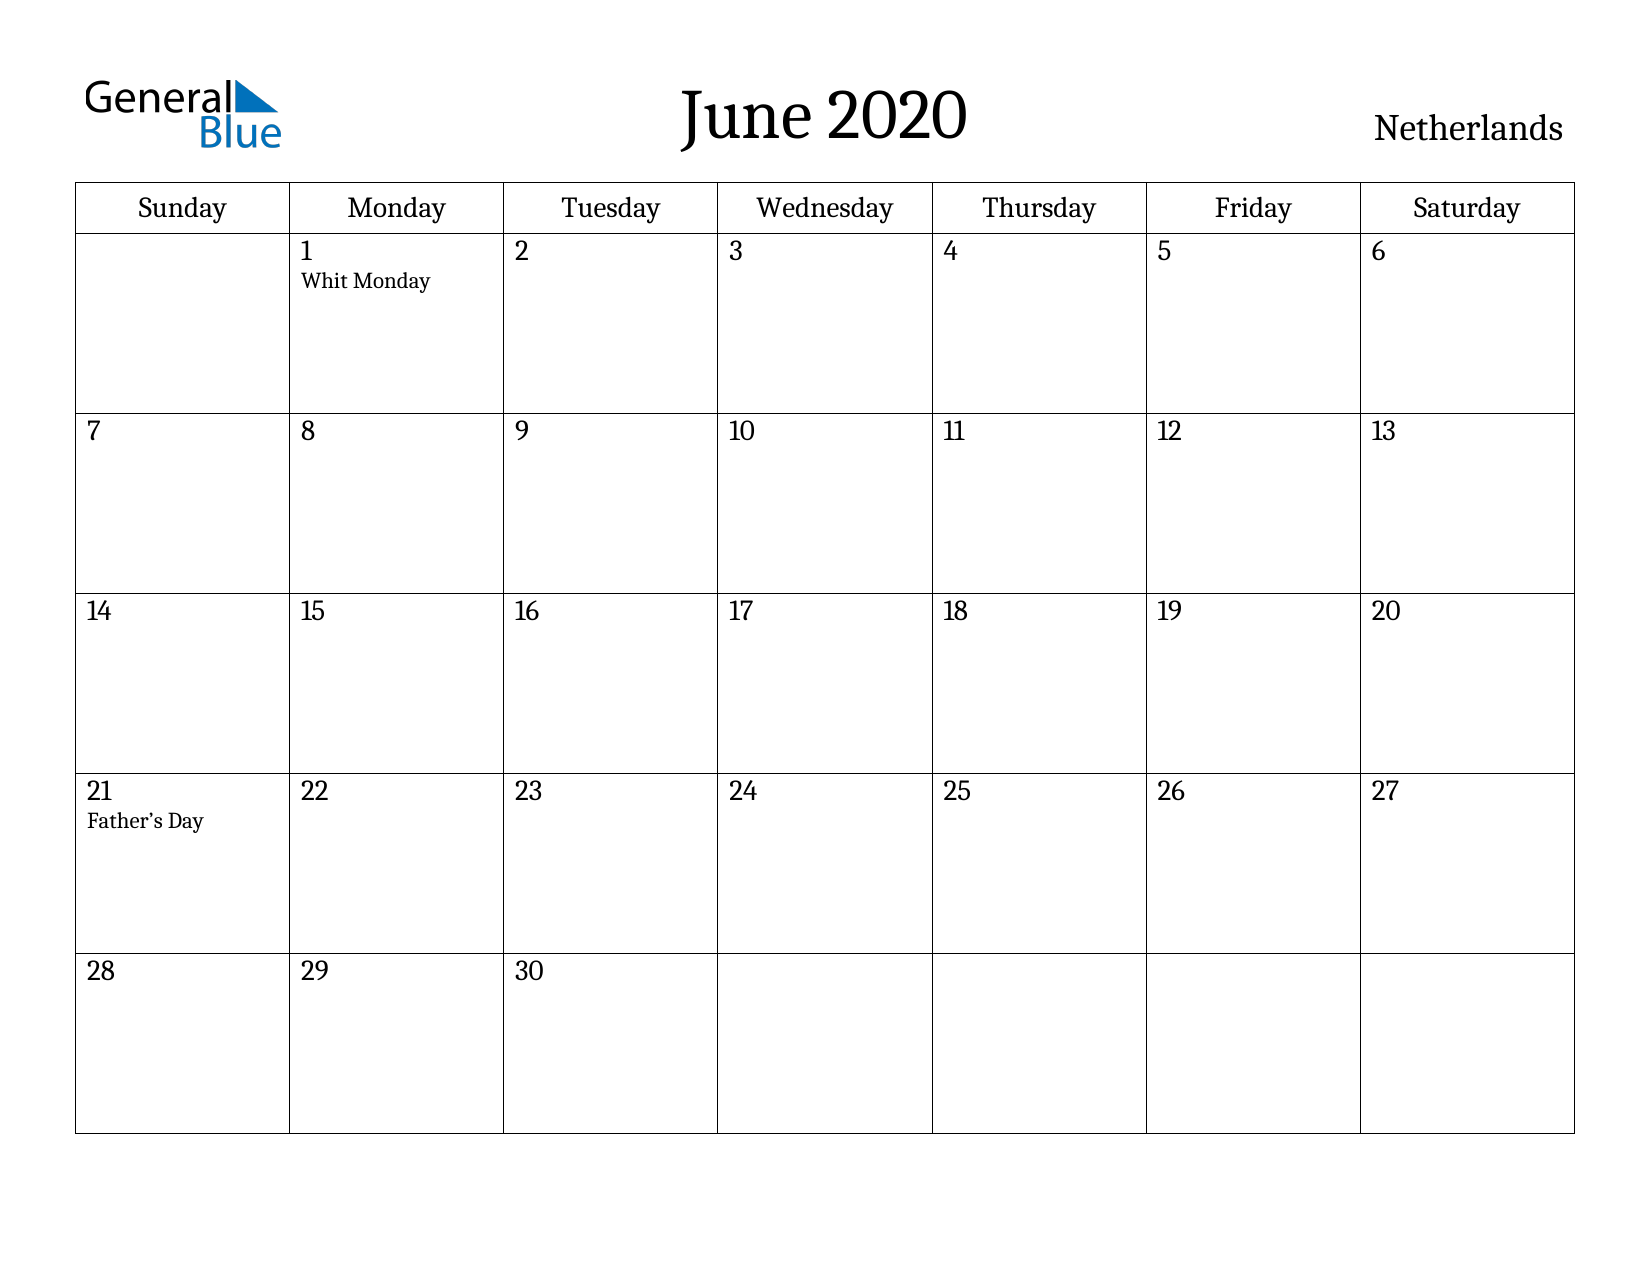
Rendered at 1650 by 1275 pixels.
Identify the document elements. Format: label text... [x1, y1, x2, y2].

table_cell 11 [933, 414, 1146, 447]
table_cell 21 [76, 774, 289, 807]
table_cell 15 [290, 594, 503, 627]
table_cell 14 [76, 594, 289, 627]
table_cell Tuesday [504, 183, 717, 233]
table_cell 6 [1361, 234, 1574, 267]
table_cell Monday [290, 183, 503, 233]
table_cell [504, 448, 717, 593]
table_cell 23 [504, 774, 717, 807]
table_cell [933, 627, 1146, 773]
table_cell [933, 954, 1146, 987]
table_cell [933, 808, 1146, 953]
table_cell [504, 988, 717, 1133]
table_cell Sunday [76, 183, 289, 233]
table_cell 19 [1147, 594, 1360, 627]
table_cell [1361, 988, 1574, 1133]
table_cell Friday [1147, 183, 1360, 233]
table_cell 22 [290, 774, 503, 807]
table_cell 2 [504, 234, 717, 267]
table_cell [76, 988, 289, 1133]
table_cell 4 [933, 234, 1146, 267]
table_cell 30 [504, 954, 717, 987]
table_cell [718, 808, 932, 953]
table_cell [933, 267, 1146, 413]
table_cell [1361, 267, 1574, 413]
table_cell Father’s Day [76, 808, 289, 953]
table_cell [290, 988, 503, 1133]
table_cell [290, 808, 503, 953]
table_cell [1361, 448, 1574, 593]
table_cell [290, 448, 503, 593]
table_cell 28 [76, 954, 289, 987]
table_cell 8 [290, 414, 503, 447]
table_cell [290, 627, 503, 773]
table_cell Saturday [1361, 183, 1574, 233]
table_cell [718, 988, 932, 1133]
table_cell 9 [504, 414, 717, 447]
table_cell 7 [76, 414, 289, 447]
table_cell [1147, 988, 1360, 1133]
table_cell 25 [933, 774, 1146, 807]
table_cell Thursday [933, 183, 1146, 233]
table_cell 3 [718, 234, 932, 267]
table_cell [1147, 954, 1360, 987]
table_cell [1361, 808, 1574, 953]
table_cell [933, 988, 1146, 1133]
table_cell [76, 234, 289, 267]
table_cell 18 [933, 594, 1146, 627]
picture [86, 80, 281, 148]
table_cell [1147, 627, 1360, 773]
table_cell 29 [290, 954, 503, 987]
table_cell [718, 627, 932, 773]
table_header [76, 75, 503, 182]
table_cell [718, 954, 932, 987]
table_cell [76, 448, 289, 593]
table_cell [76, 267, 289, 413]
table_cell [504, 808, 717, 953]
table_cell [933, 448, 1146, 593]
table_cell [1361, 954, 1574, 987]
table_cell 24 [718, 774, 932, 807]
table_cell Whit Monday [290, 267, 503, 413]
table_cell 5 [1147, 234, 1360, 267]
table_cell Wednesday [718, 183, 932, 233]
table_cell [504, 267, 717, 413]
table_cell [1361, 627, 1574, 773]
table_header June 2020 [504, 75, 1146, 182]
table_cell [76, 627, 289, 773]
table_cell 27 [1361, 774, 1574, 807]
table_cell [1147, 808, 1360, 953]
table_cell 17 [718, 594, 932, 627]
table_cell [1147, 267, 1360, 413]
table_cell [504, 627, 717, 773]
table_cell 16 [504, 594, 717, 627]
table_cell [718, 267, 932, 413]
table_cell [718, 448, 932, 593]
table_cell 10 [718, 414, 932, 447]
table_cell 26 [1147, 774, 1360, 807]
table_cell 20 [1361, 594, 1574, 627]
table_cell 13 [1361, 414, 1574, 447]
table_cell 12 [1147, 414, 1360, 447]
table_header Netherlands [1146, 75, 1574, 182]
table_cell 1 [290, 234, 503, 267]
table_cell [1147, 448, 1360, 593]
